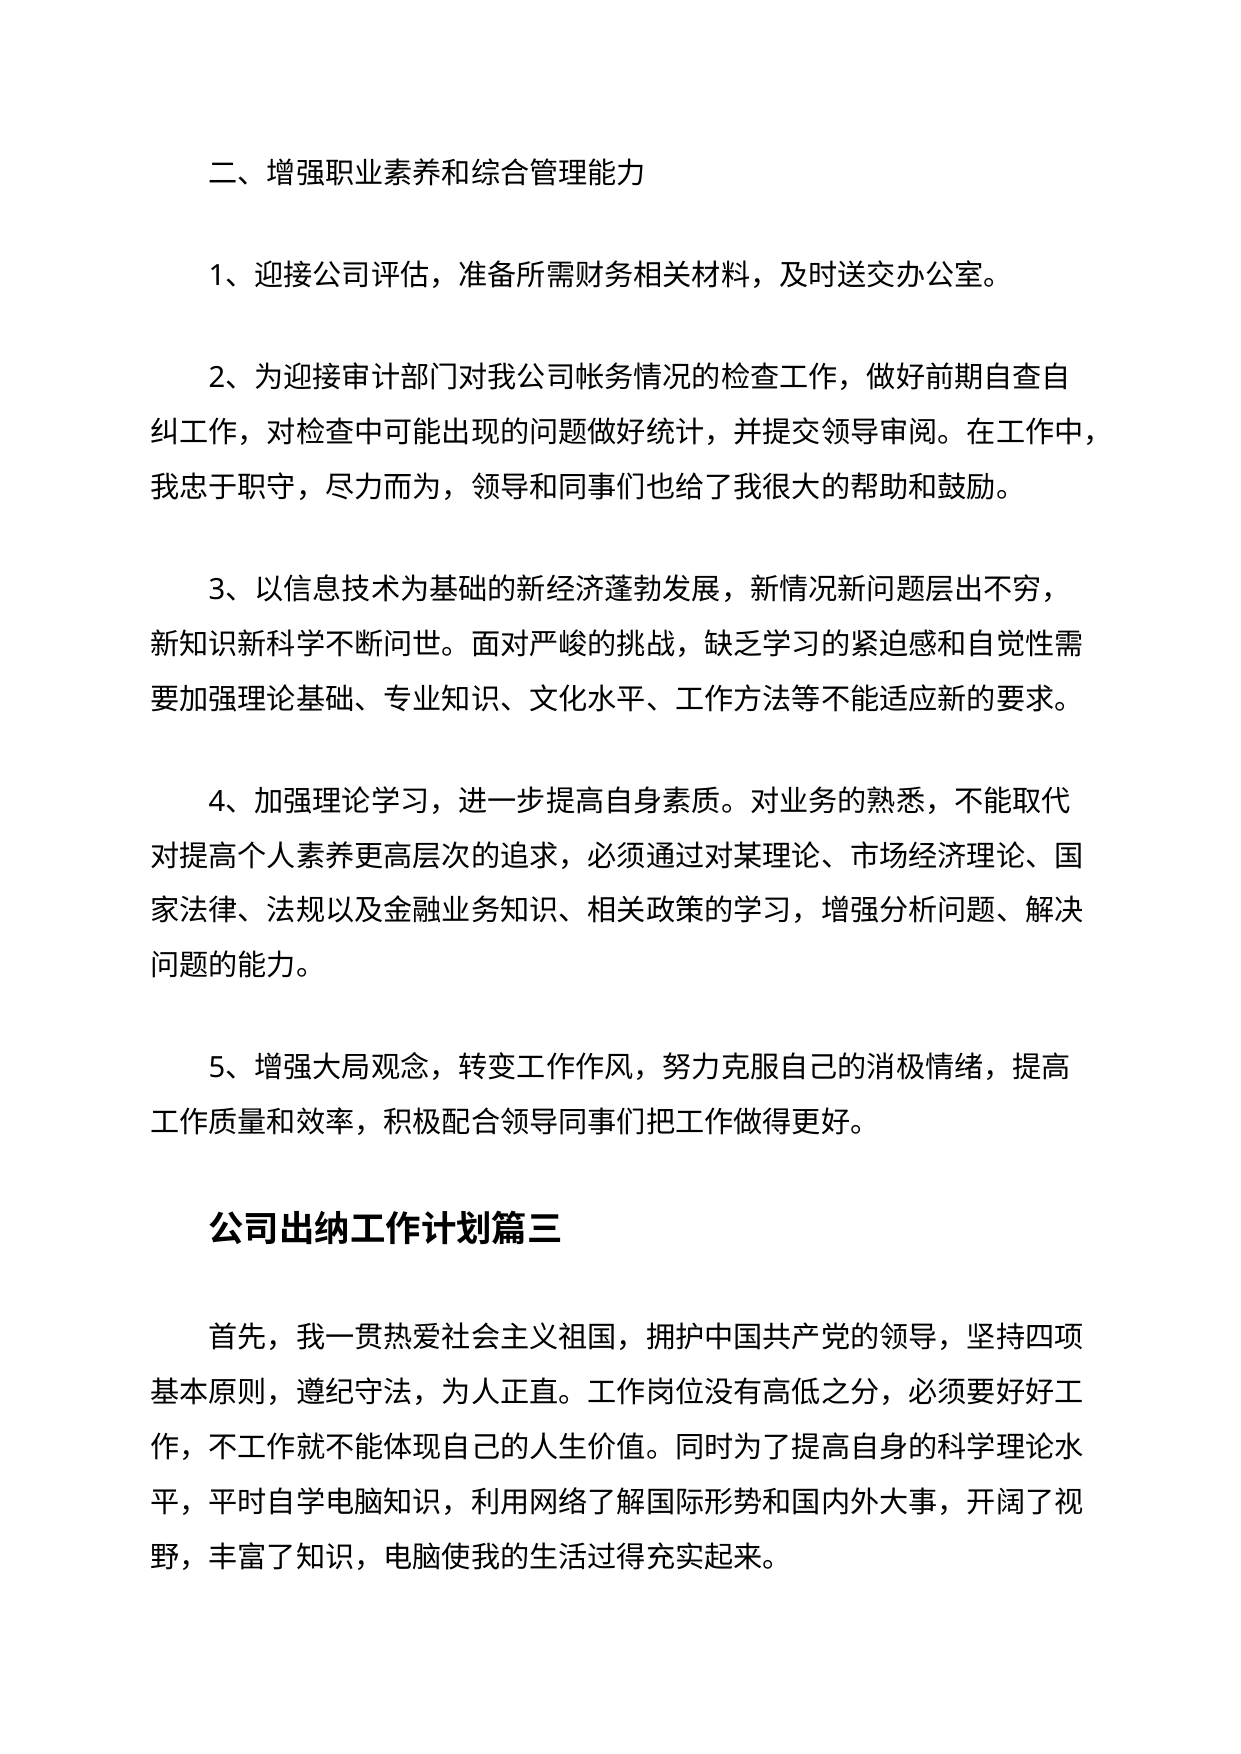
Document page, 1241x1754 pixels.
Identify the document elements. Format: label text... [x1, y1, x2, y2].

text 4、加强理论学习，进一步提高自身素质。对业务的熟悉，不能取代对提高个人素养更高层次的追求，必须通过对某理论、市场经济理论、国家法律、法规以及金融业务知识、相关政策的学习，增强分析问题、解决问题的能力。 [150, 777, 1090, 984]
text 二、增强职业素养和综合管理能力 [150, 150, 1090, 192]
text 公司出纳工作计划篇三 [150, 1200, 1090, 1252]
text 1、迎接公司评估，准备所需财务相关材料，及时送交办公室。 [150, 252, 1090, 294]
text 2、为迎接审计部门对我公司帐务情况的检查工作，做好前期自查自纠工作，对检查中可能出现的问题做好统计，并提交领导审阅。在工作中，我忠于职守，尽力而为，领导和同事们也给了我很大的帮助和鼓励。 [150, 354, 1090, 506]
text 5、增强大局观念，转变工作作风，努力克服自己的消极情绪，提高工作质量和效率，积极配合领导同事们把工作做得更好。 [150, 1044, 1090, 1141]
text 3、以信息技术为基础的新经济蓬勃发展，新情况新问题层出不穷，新知识新科学不断问世。面对严峻的挑战，缺乏学习的紧迫感和自觉性需要加强理论基础、专业知识、文化水平、工作方法等不能适应新的要求。 [150, 565, 1090, 718]
text 首先，我一贯热爱社会主义祖国，拥护中国共产党的领导，坚持四项基本原则，遵纪守法，为人正直。工作岗位没有高低之分，必须要好好工作，不工作就不能体现自己的人生价值。同时为了提高自身的科学理论水平，平时自学电脑知识，利用网络了解国际形势和国内外大事，开阔了视野，丰富了知识，电脑使我的生活过得充实起来。 [150, 1314, 1090, 1576]
